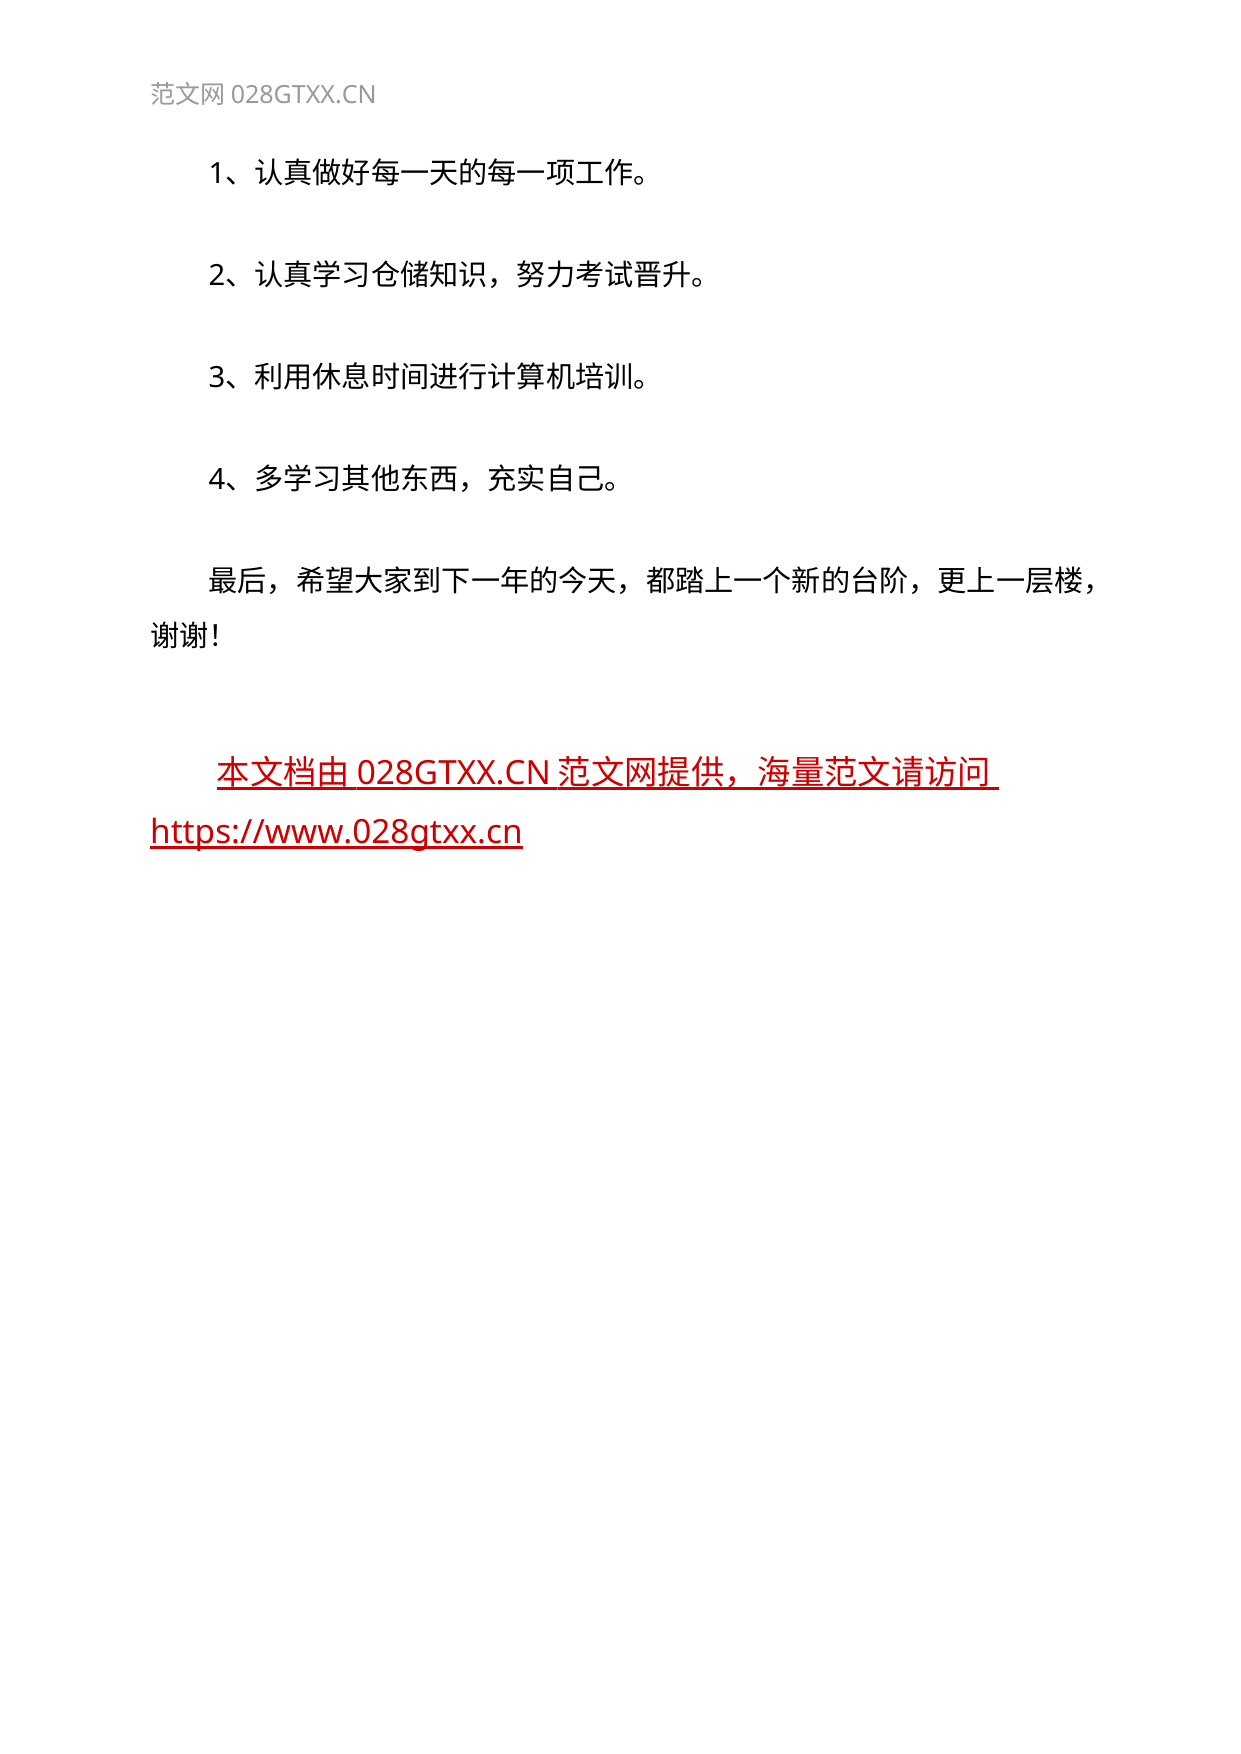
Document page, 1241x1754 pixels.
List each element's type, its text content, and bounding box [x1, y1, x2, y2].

text 4、多学习其他东西，充实自己。 [150, 456, 1090, 498]
text 2、认真学习仓储知识，努力考试晋升。 [150, 252, 1090, 294]
text 最后，希望大家到下一年的今天，都踏上一个新的台阶，更上一层楼，谢谢！ [150, 558, 1090, 655]
text 3、利用休息时间进行计算机培训。 [150, 354, 1090, 396]
text 1、认真做好每一天的每一项工作。 [150, 150, 1090, 192]
text 本文档由028GTXX.CN范文网提供，海量范文请访问 https://www.028gtxx.cn [150, 746, 1090, 853]
